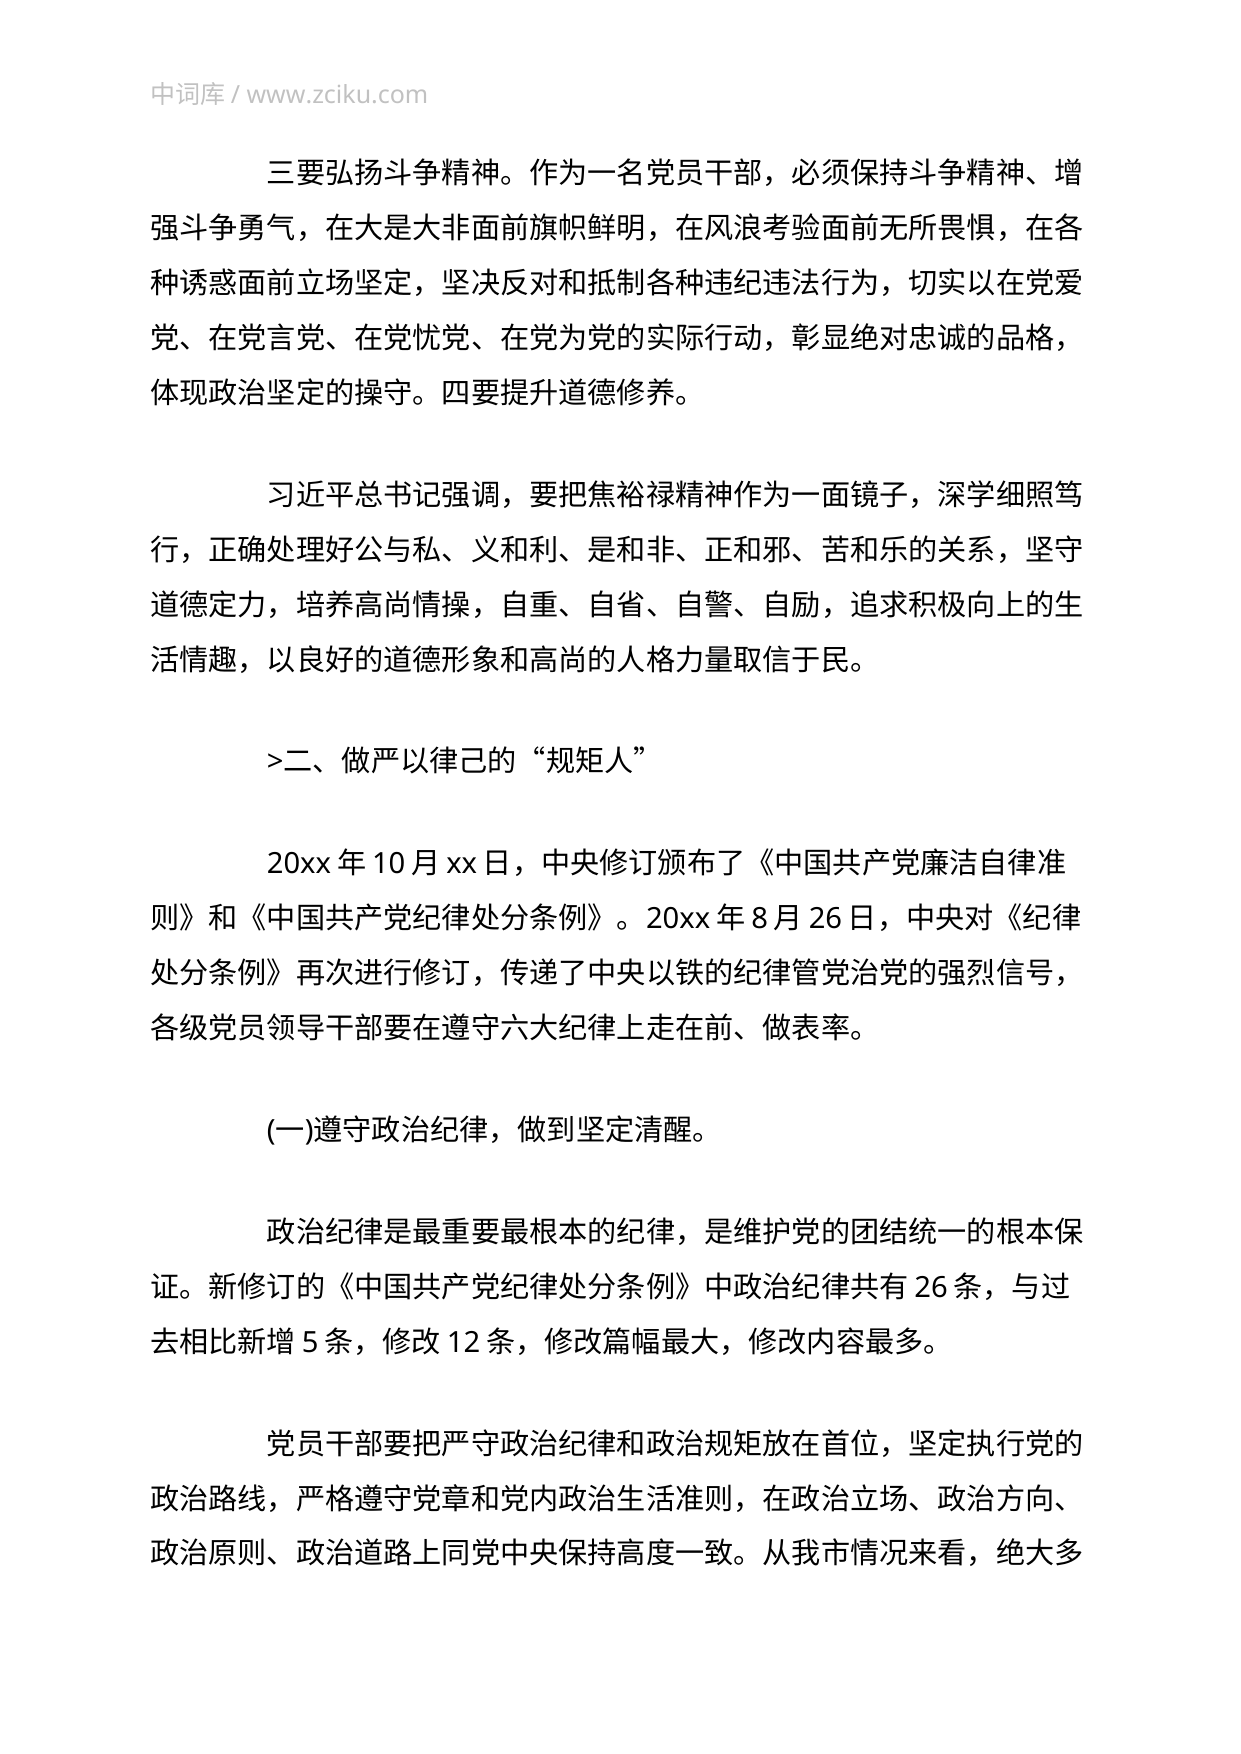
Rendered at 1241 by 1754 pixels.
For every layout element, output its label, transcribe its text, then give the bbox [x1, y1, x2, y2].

text 20xx年10月xx日，中央修订颁布了《中国共产党廉洁自律准则》和《中国共产党纪律处分条例》。20xx年8月26日，中央对《纪律处分条例》再次进行修订，传递了中央以铁的纪律管党治党的强烈信号，各级党员领导干部要在遵守六大纪律上走在前、做表率。 [150, 840, 1090, 1047]
text 三要弘扬斗争精神。作为一名党员干部，必须保持斗争精神、增强斗争勇气，在大是大非面前旗帜鲜明，在风浪考验面前无所畏惧，在各种诱惑面前立场坚定，坚决反对和抵制各种违纪违法行为，切实以在党爱党、在党言党、在党忧党、在党为党的实际行动，彰显绝对忠诚的品格，体现政治坚定的操守。四要提升道德修养。 [150, 150, 1090, 412]
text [150, 1420, 1090, 1572]
text 政治纪律是最重要最根本的纪律，是维护党的团结统一的根本保证。新修订的《中国共产党纪律处分条例》中政治纪律共有26条，与过去相比新增5条，修改12条，修改篇幅最大，修改内容最多。 [150, 1208, 1090, 1361]
text (一)遵守政治纪律，做到坚定清醒。 [150, 1106, 1090, 1149]
text 习近平总书记强调，要把焦裕禄精神作为一面镜子，深学细照笃行，正确处理好公与私、义和利、是和非、正和邪、苦和乐的关系，坚守道德定力，培养高尚情操，自重、自省、自警、自励，追求积极向上的生活情趣，以良好的道德形象和高尚的人格力量取信于民。 [150, 471, 1090, 678]
text >二、做严以律己的“规矩人” [150, 738, 1090, 780]
